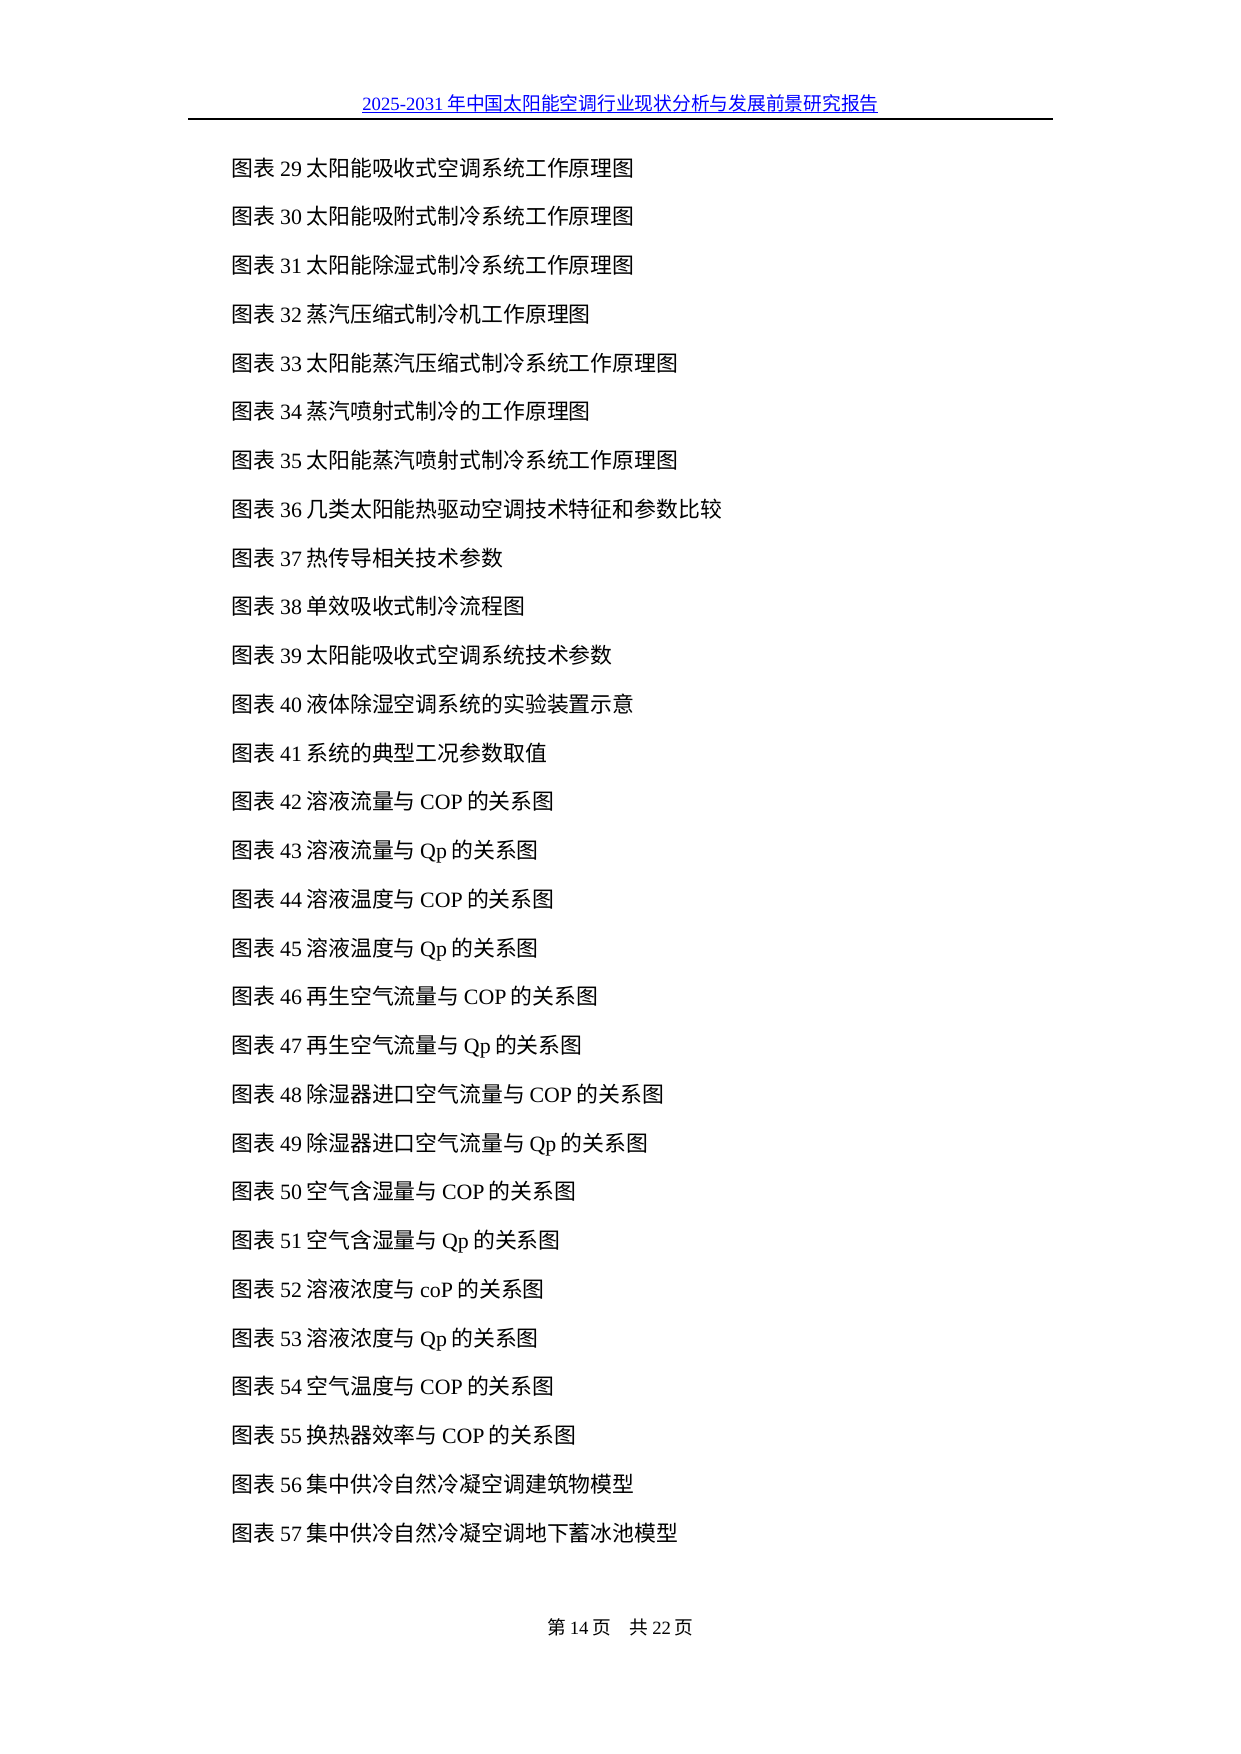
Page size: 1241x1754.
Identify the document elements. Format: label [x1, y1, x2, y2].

text [187, 150, 1053, 1548]
